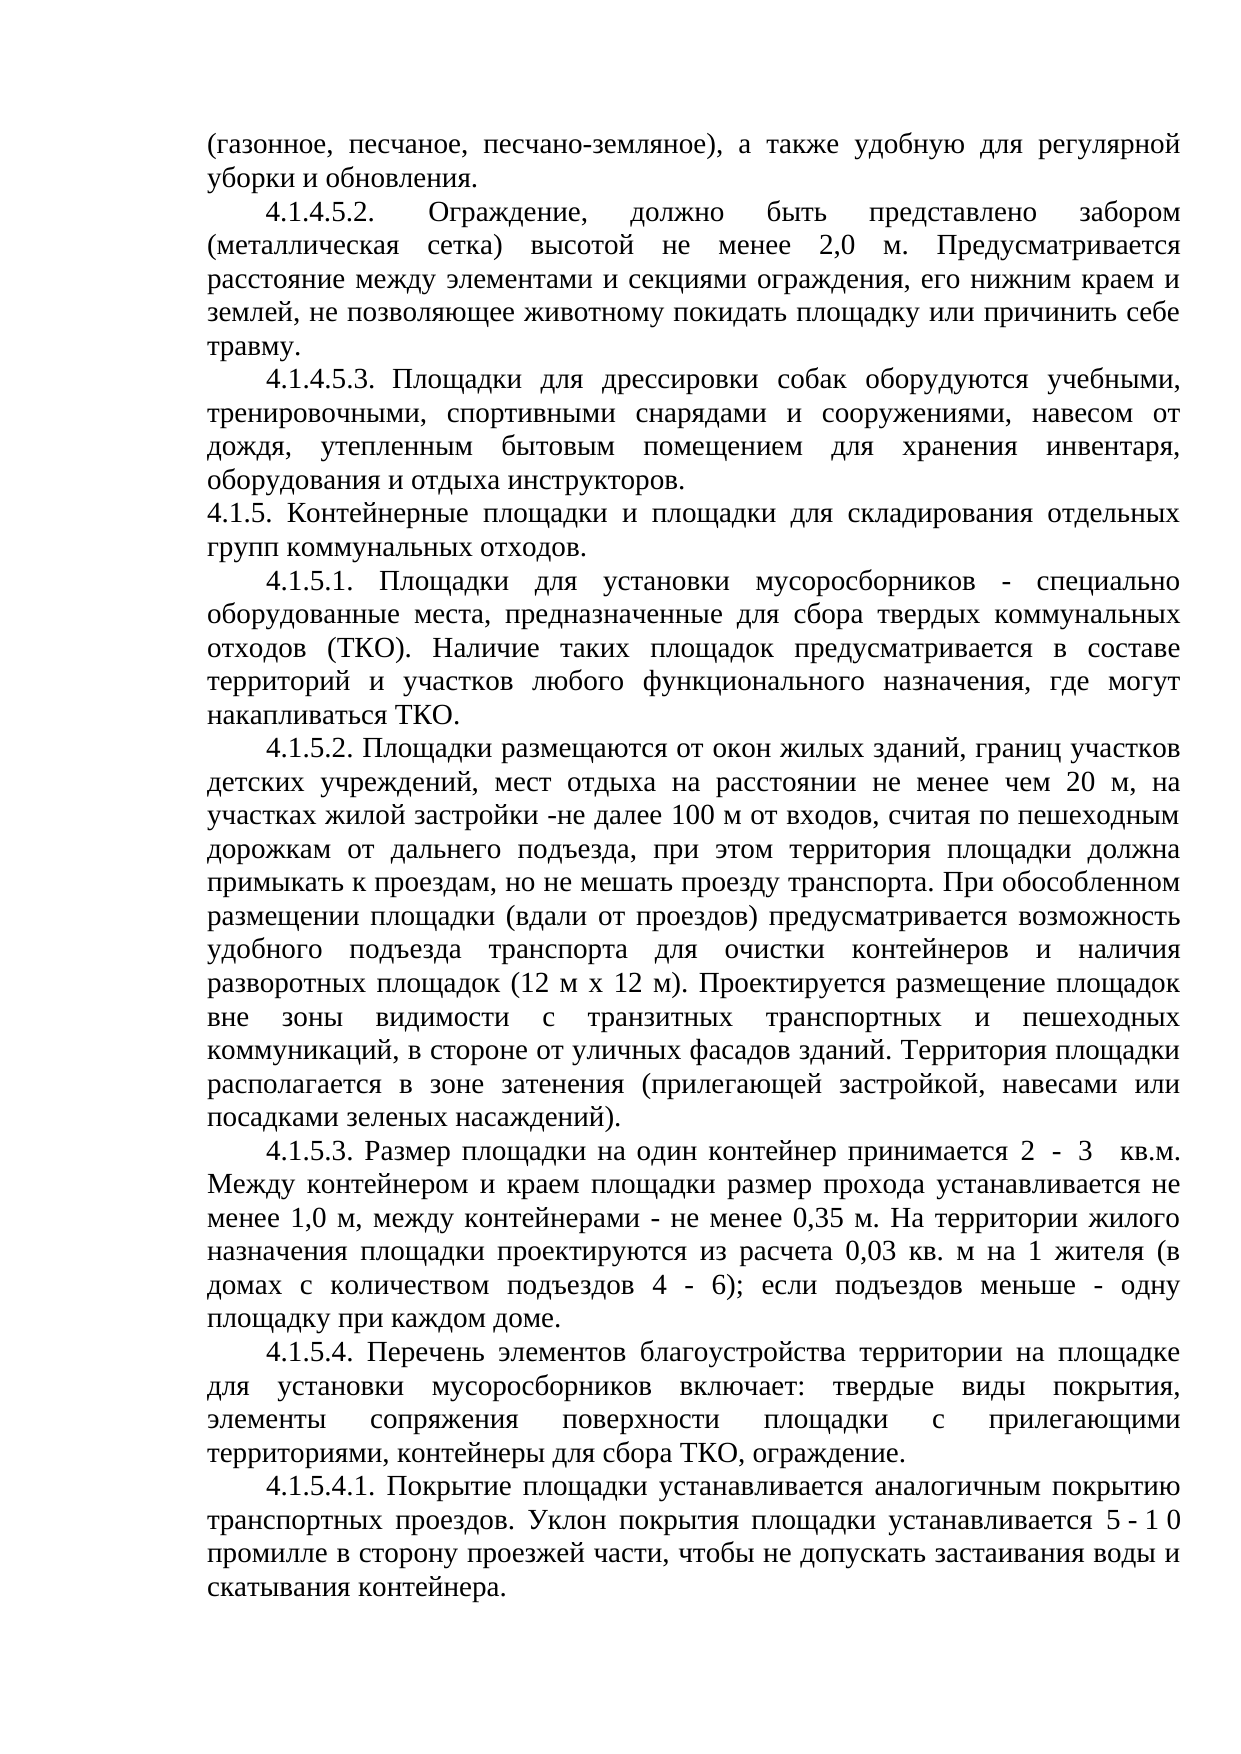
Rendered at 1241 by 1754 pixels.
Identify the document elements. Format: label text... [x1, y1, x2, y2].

text 4.1.5.2. Площадки размещаются от окон жилых зданий, границ участков детских учреждений, мест отдыха на расстоянии не менее чем 20 м, на участках жилой застройки -не далее 100 м от входов, считая по пешеходным дорожкам от дальнего подъезда, при этом территория площадки должна примыкать к проездам, но не мешать проезду транспорта. При обособленном размещении площадки (вдали от проездов) предусматривается возможность удобного подъезда транспорта для очистки контейнеров и наличия разворотных площадок (12 м х 12 м). Проектируется размещение площадок вне зоны видимости с транзитных транспортных и пешеходных коммуникаций, в стороне от уличных фасадов зданий. Территория площадки располагается в зоне затенения (прилегающей застройкой, навесами или посадками зеленых насаждений). [207, 730, 1181, 1133]
text 4.1.5.4.1. Покрытие площадки устанавливается аналогичным покрытию транспортных проездов. Уклон покрытия площадки устанавливается 5-10 промилле в сторону проезжей части, чтобы не допускать застаивания воды и скатывания контейнера. [207, 1468, 1181, 1602]
text 4.1.5.3. Размер площадки на один контейнер принимается 2-3 кв.м. Между контейнером и краем площадки размер прохода устанавливается не менее 1,0 м, между контейнерами - не менее 0,35 м. На территории жилого назначения площадки проектируются из расчета 0,03 кв. м на 1 жителя (в домах с количеством подъездов 4 - 6); если подъездов меньше - одну площадку при каждом доме. [207, 1133, 1181, 1334]
text 4.1.5.4. Перечень элементов благоустройства территории на площадке для установки мусоросборников включает: твердые виды покрытия, элементы сопряжения поверхности площадки с прилегающими территориями, контейнеры для сбора ТКО, ограждение. [207, 1334, 1181, 1468]
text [207, 127, 1181, 194]
text 4.1.4.5.2. Ограждение, должно быть представлено забором (металлическая сетка) высотой не менее 2,0 м. Предусматривается расстояние между элементами и секциями ограждения, его нижним краем и землей, не позволяющее животному покидать площадку или причинить себе травму. [207, 194, 1181, 361]
text 4.1.5.1. Площадки для установки мусоросборников - специально оборудованные места, предназначенные для сбора твердых коммунальных отходов (ТКО). Наличие таких площадок предусматривается в составе территорий и участков любого функционального назначения, где могут накапливаться ТКО. [207, 563, 1181, 730]
text 4.1.4.5.3. Площадки для дрессировки собак оборудуются учебными, тренировочными, спортивными снарядами и сооружениями, навесом от дождя, утепленным бытовым помещением для хранения инвентаря, оборудования и отдыха инструкторов. [207, 361, 1181, 496]
text 4.1.5. Контейнерные площадки и площадки для складирования отдельных групп коммунальных отходов. [207, 496, 1181, 563]
